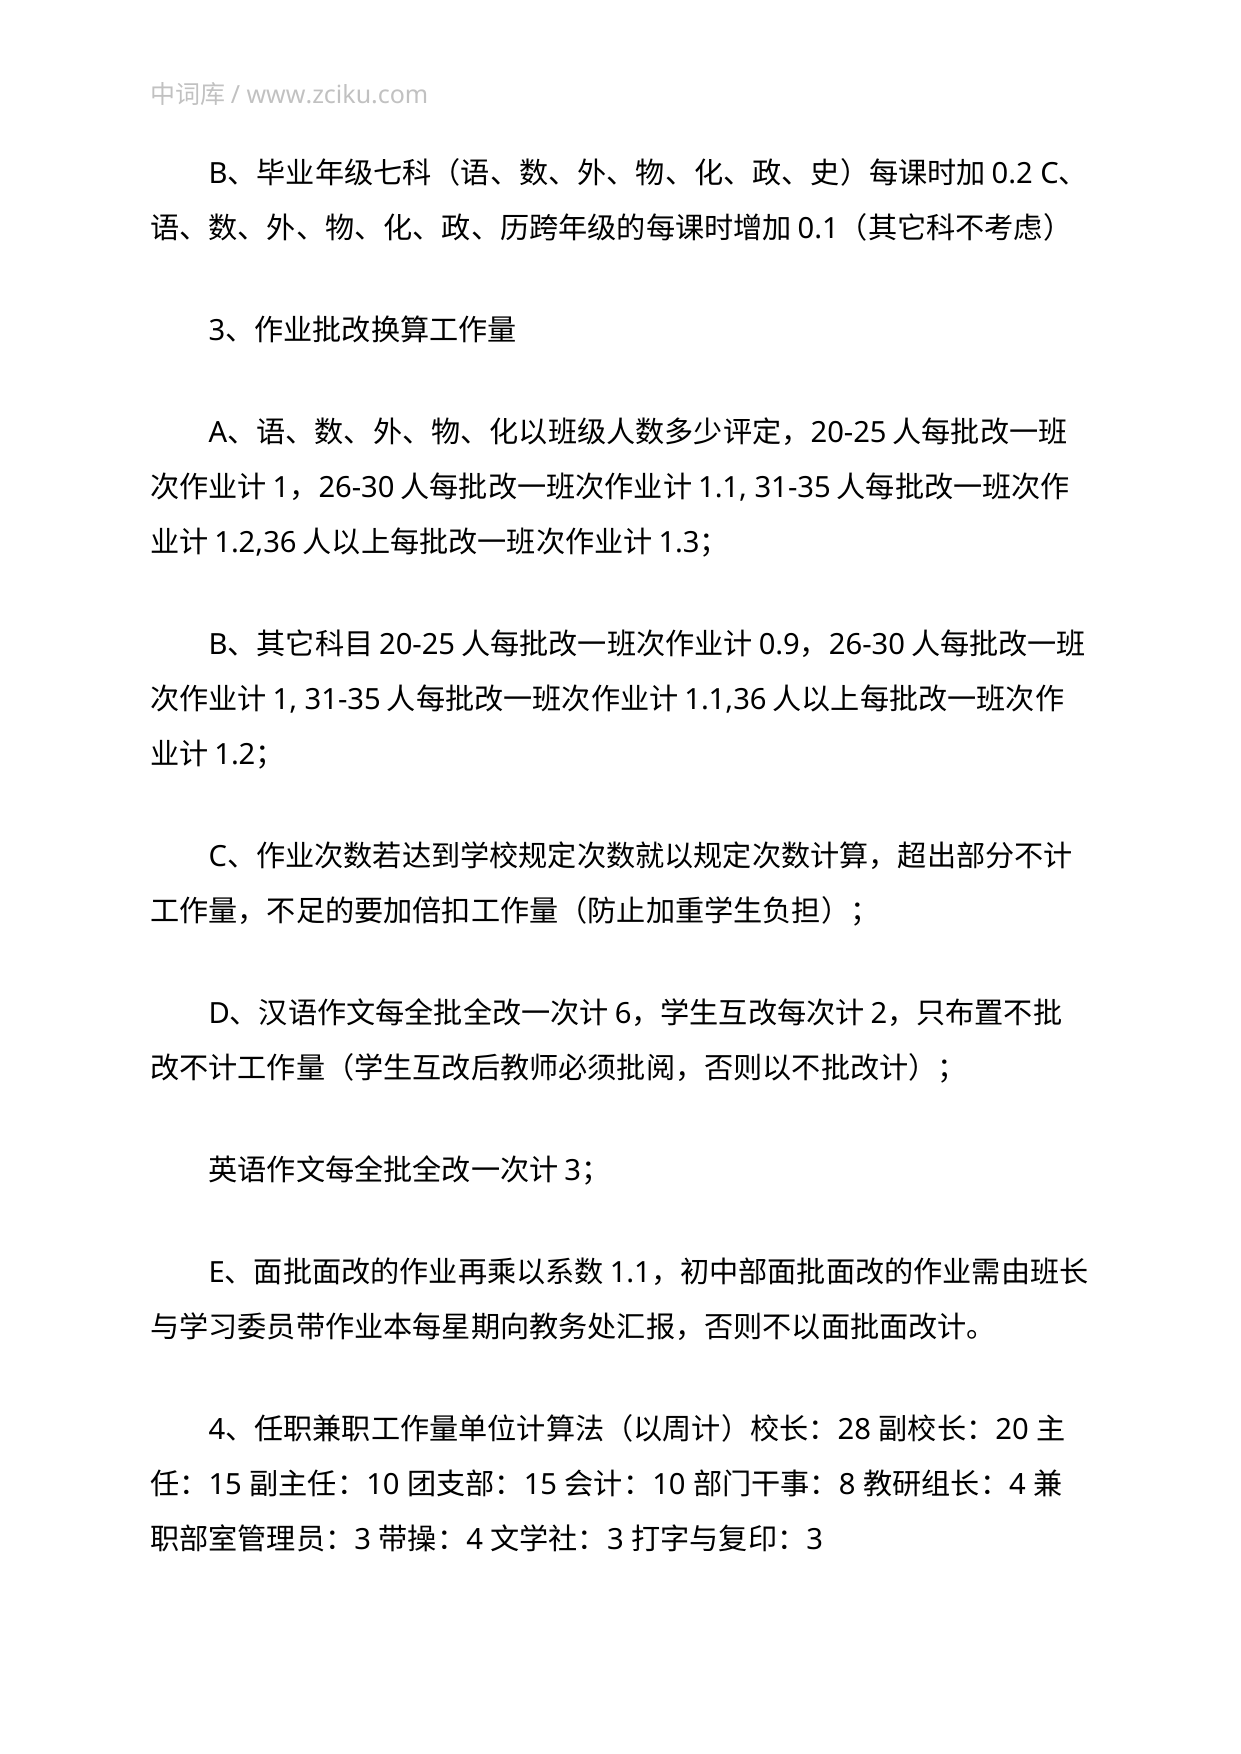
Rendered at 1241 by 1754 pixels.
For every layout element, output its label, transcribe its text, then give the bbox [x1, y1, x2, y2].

text D、汉语作文每全批全改一次计6，学生互改每次计2，只布置不批改不计工作量（学生互改后教师必须批阅，否则以不批改计）； [150, 990, 1090, 1087]
text B、毕业年级七科（语、数、外、物、化、政、史）每课时加0.2 C、语、数、外、物、化、政、历跨年级的每课时增加0.1（其它科不考虑） [150, 150, 1090, 247]
text 英语作文每全批全改一次计3； [150, 1146, 1090, 1189]
text 3、作业批改换算工作量 [150, 307, 1090, 349]
text E、面批面改的作业再乘以系数1.1，初中部面批面改的作业需由班长与学习委员带作业本每星期向教务处汇报，否则不以面批面改计。 [150, 1248, 1090, 1346]
text A、语、数、外、物、化以班级人数多少评定，20-25人每批改一班次作业计1，26-30人每批改一班次作业计1.1, 31-35人每批改一班次作业计1.2,36人以上每批改一班次作业计1.3； [150, 409, 1090, 561]
text 4、任职兼职工作量单位计算法（以周计）校长：28 副校长：20 主任：15 副主任：10 团支部：15 会计：10 部门干事：8 教研组长：4 兼职部室管理员：3 带操：4 文学社：3 打字与复印：3 [150, 1405, 1090, 1558]
text B、其它科目20-25人每批改一班次作业计0.9，26-30人每批改一班次作业计1, 31-35人每批改一班次作业计1.1,36人以上每批改一班次作业计1.2； [150, 621, 1090, 773]
text C、作业次数若达到学校规定次数就以规定次数计算，超出部分不计工作量，不足的要加倍扣工作量（防止加重学生负担）； [150, 833, 1090, 930]
